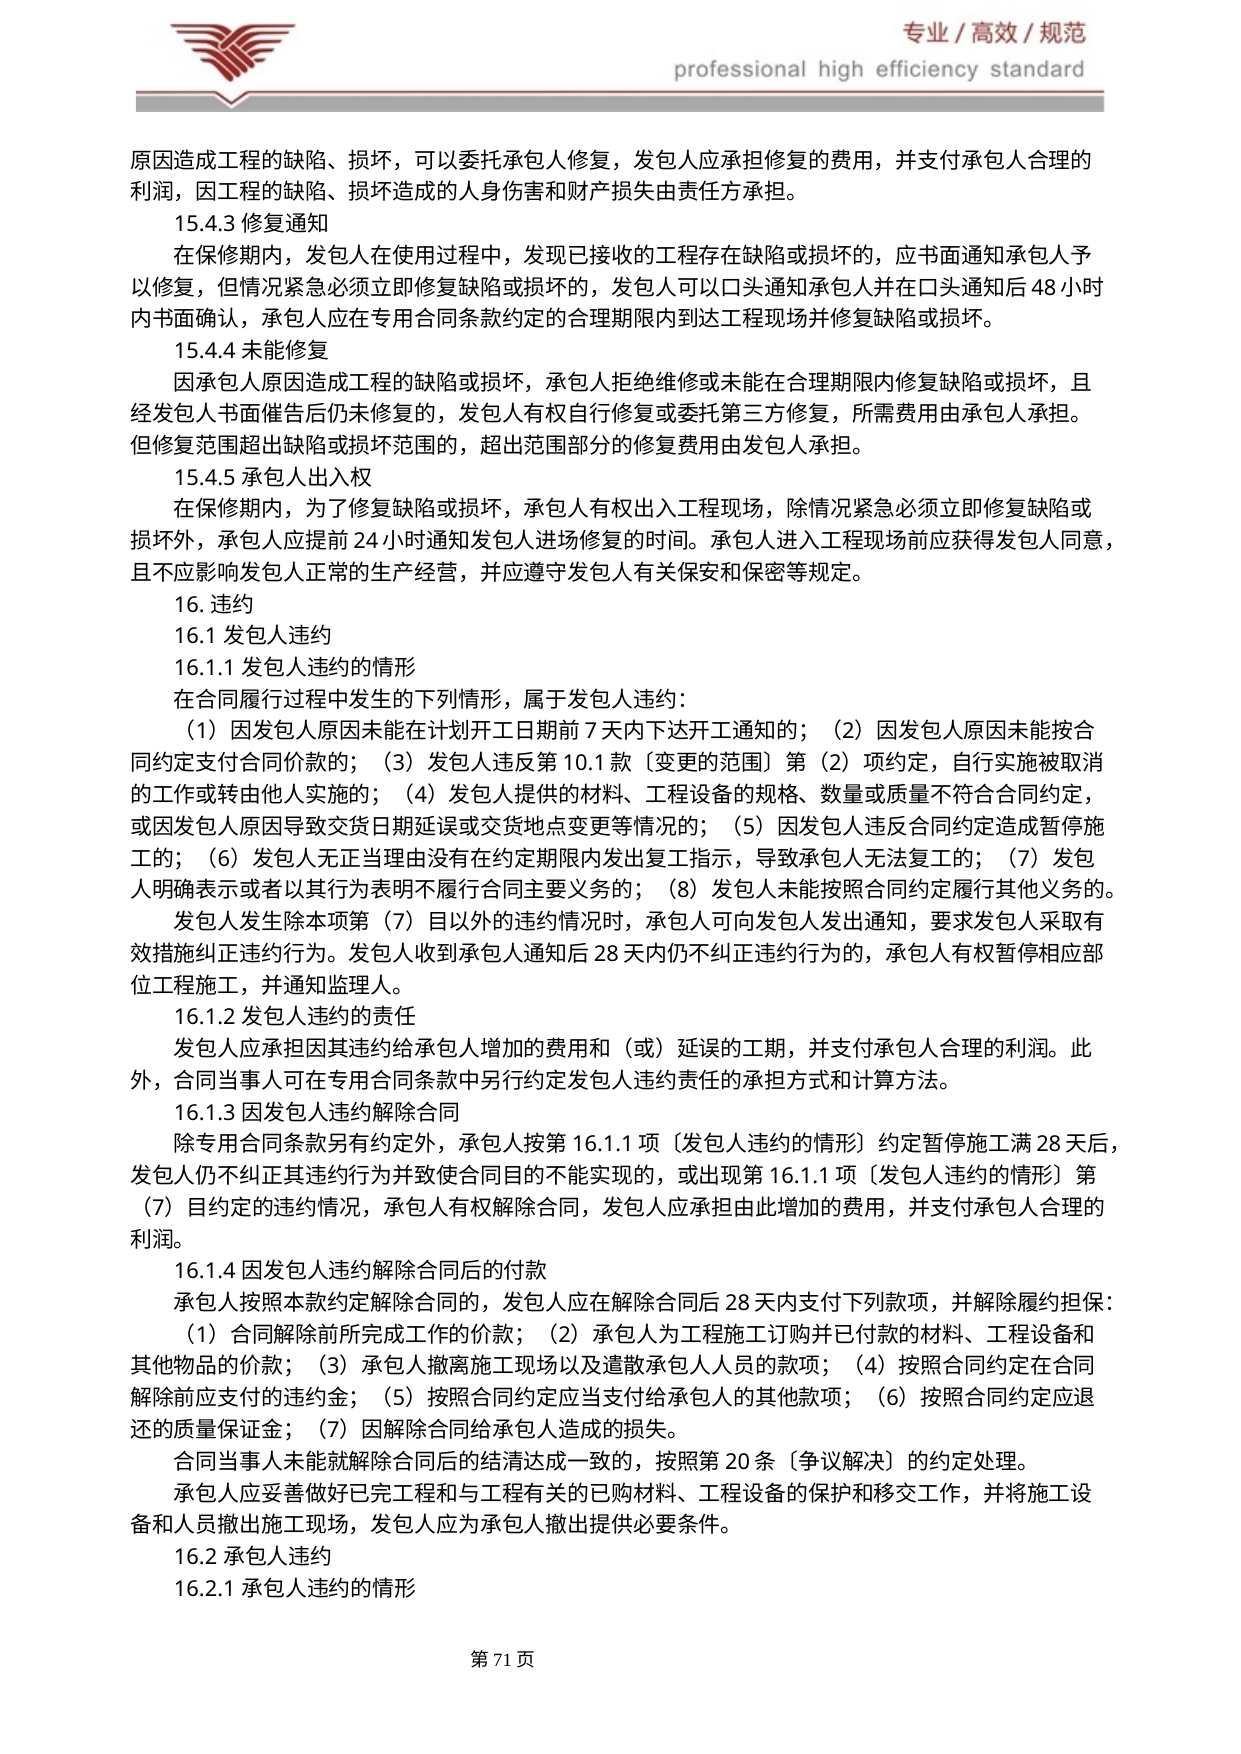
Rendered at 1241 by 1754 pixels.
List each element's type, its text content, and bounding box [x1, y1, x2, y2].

text 16. 违约 [130, 587, 1110, 618]
text 合同当事人未能就解除合同后的结清达成一致的，按照第20条〔争议解决〕的约定处理。 [130, 1444, 1110, 1476]
text 发包人应承担因其违约给承包人增加的费用和（或）延误的工期，并支付承包人合理的利润。此外，合同当事人可在专用合同条款中另行约定发包人违约责任的承担方式和计算方法。 [130, 1031, 1110, 1094]
text 16.1.1 发包人违约的情形 [130, 650, 1110, 682]
text 16.1.3 因发包人违约解除合同 [130, 1094, 1110, 1126]
text 16.2 承包人违约 [130, 1539, 1110, 1571]
text 15.4.5 承包人出入权 [130, 460, 1110, 491]
text 16.1 发包人违约 [130, 618, 1110, 650]
text （1）合同解除前所完成工作的价款；（2）承包人为工程施工订购并已付款的材料、工程设备和其他物品的价款；（3）承包人撤离施工现场以及遣散承包人人员的款项；（4）按照合同约定在合同解除前应支付的违约金；（5）按照合同约定应当支付给承包人的其他款项；（6）按照合同约定应退还的质量保证金；（7）因解除合同给承包人造成的损失。 [130, 1317, 1110, 1444]
picture [135, 0, 1105, 112]
text 因承包人原因造成工程的缺陷或损坏，承包人拒绝维修或未能在合理期限内修复缺陷或损坏，且经发包人书面催告后仍未修复的，发包人有权自行修复或委托第三方修复，所需费用由承包人承担。但修复范围超出缺陷或损坏范围的，超出范围部分的修复费用由发包人承担。 [130, 365, 1110, 460]
text 16.1.4 因发包人违约解除合同后的付款 [130, 1253, 1110, 1285]
text 16.2.1 承包人违约的情形 [130, 1571, 1110, 1602]
text 在合同履行过程中发生的下列情形，属于发包人违约： [130, 682, 1110, 713]
text 15.4.4 未能修复 [130, 333, 1110, 365]
text 除专用合同条款另有约定外，承包人按第16.1.1项〔发包人违约的情形〕约定暂停施工满28天后，发包人仍不纠正其违约行为并致使合同目的不能实现的，或出现第16.1.1项〔发包人违约的情形〕第（7）目约定的违约情况，承包人有权解除合同，发包人应承担由此增加的费用，并支付承包人合理的利润。 [130, 1126, 1110, 1253]
text 15.4.3 修复通知 [130, 206, 1110, 238]
text 在保修期内，发包人在使用过程中，发现已接收的工程存在缺陷或损坏的，应书面通知承包人予以修复，但情况紧急必须立即修复缺陷或损坏的，发包人可以口头通知承包人并在口头通知后48小时内书面确认，承包人应在专用合同条款约定的合理期限内到达工程现场并修复缺陷或损坏。 [130, 238, 1110, 333]
text 承包人应妥善做好已完工程和与工程有关的已购材料、工程设备的保护和移交工作，并将施工设备和人员撤出施工现场，发包人应为承包人撤出提供必要条件。 [130, 1476, 1110, 1539]
text 承包人按照本款约定解除合同的，发包人应在解除合同后28天内支付下列款项，并解除履约担保： [130, 1285, 1110, 1317]
text 在保修期内，为了修复缺陷或损坏，承包人有权出入工程现场，除情况紧急必须立即修复缺陷或损坏外，承包人应提前24小时通知发包人进场修复的时间。承包人进入工程现场前应获得发包人同意，且不应影响发包人正常的生产经营，并应遵守发包人有关保安和保密等规定。 [130, 491, 1110, 587]
text 16.1.2 发包人违约的责任 [130, 999, 1110, 1031]
text 发包人发生除本项第（7）目以外的违约情况时，承包人可向发包人发出通知，要求发包人采取有效措施纠正违约行为。发包人收到承包人通知后28天内仍不纠正违约行为的，承包人有权暂停相应部位工程施工，并通知监理人。 [130, 904, 1110, 999]
text （1）因发包人原因未能在计划开工日期前7天内下达开工通知的；（2）因发包人原因未能按合同约定支付合同价款的；（3）发包人违反第10.1款〔变更的范围〕第（2）项约定，自行实施被取消的工作或转由他人实施的；（4）发包人提供的材料、工程设备的规格、数量或质量不符合合同约定，或因发包人原因导致交货日期延误或交货地点变更等情况的；（5）因发包人违反合同约定造成暂停施工的；（6）发包人无正当理由没有在约定期限内发出复工指示，导致承包人无法复工的；（7）发包人明确表示或者以其行为表明不履行合同主要义务的；（8）发包人未能按照合同约定履行其他义务的。 [130, 713, 1110, 904]
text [130, 143, 1110, 206]
